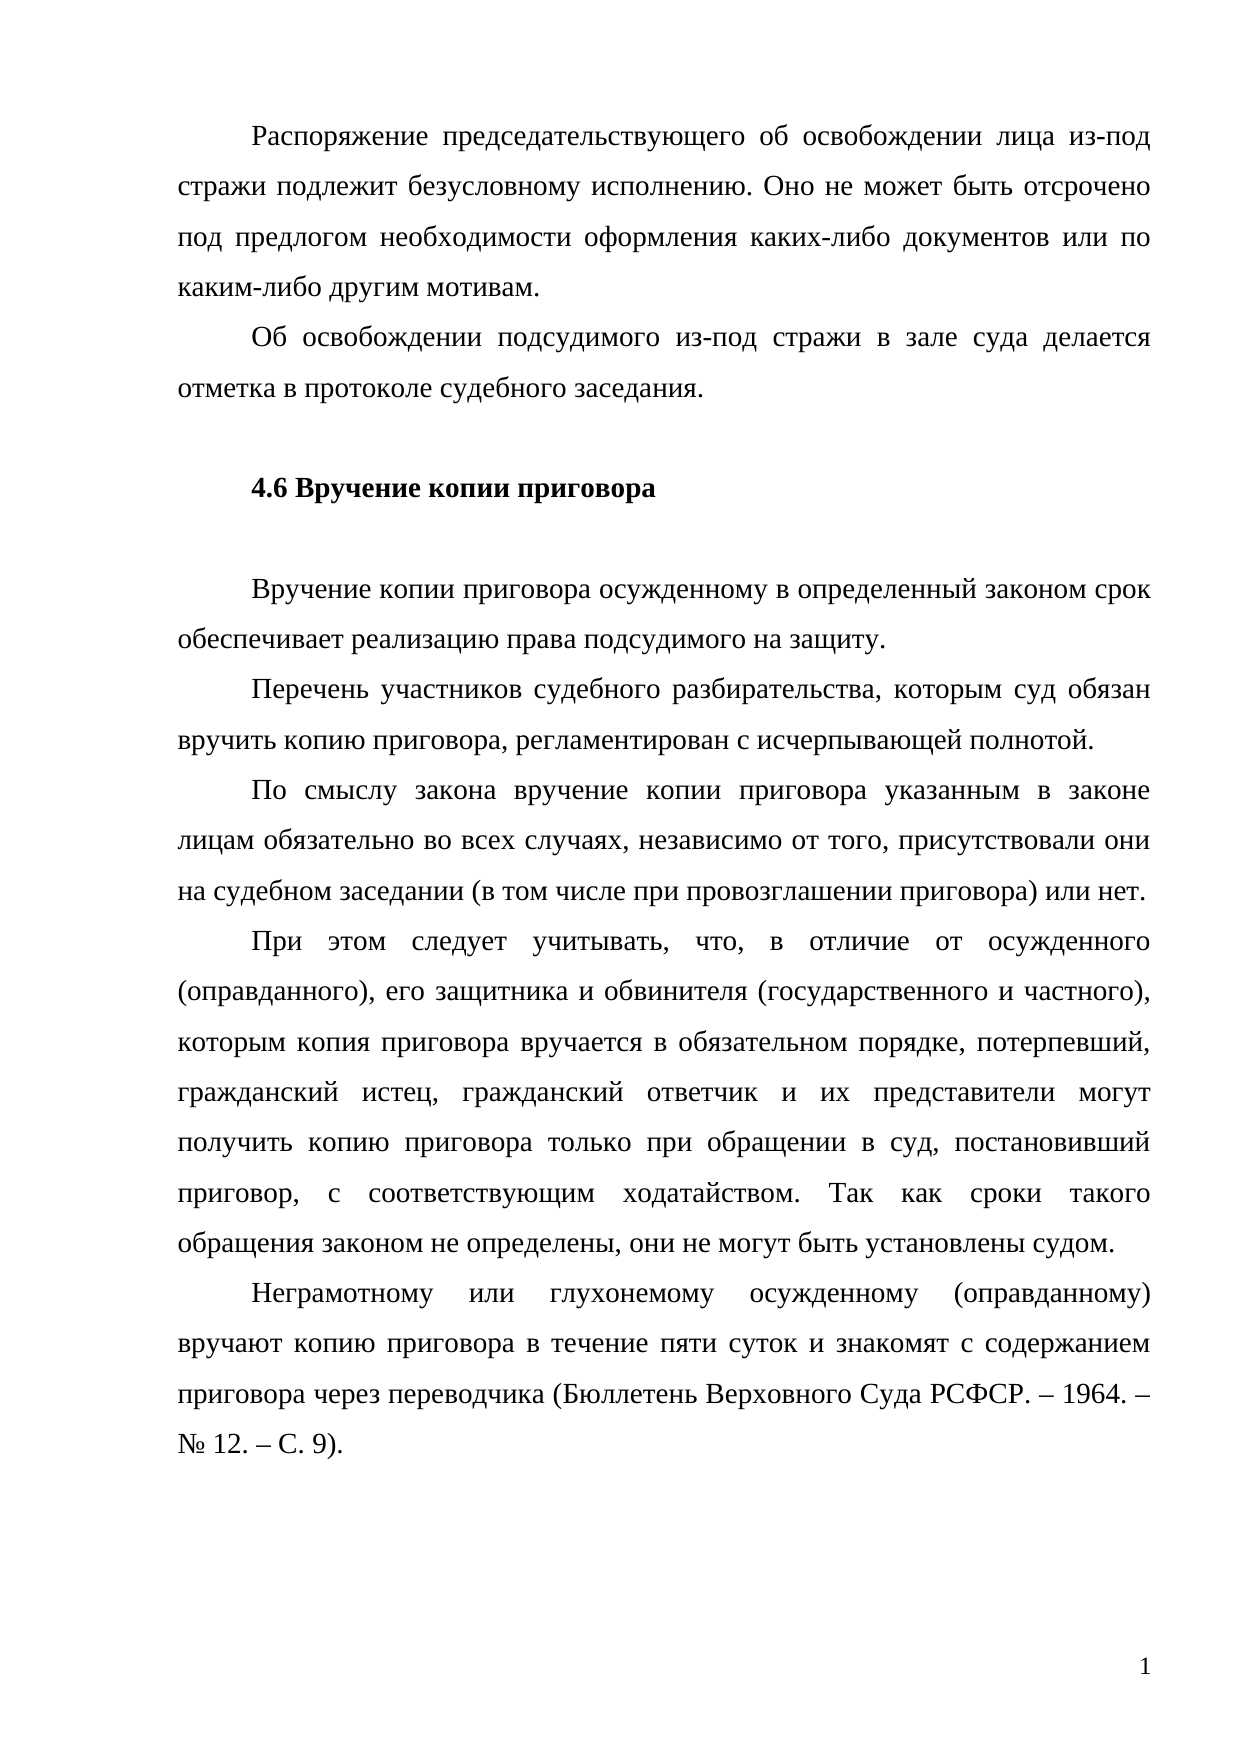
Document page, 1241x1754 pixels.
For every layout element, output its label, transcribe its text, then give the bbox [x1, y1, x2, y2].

text Распоряжение председательствующего об освобождении лица из-под стражи подлежит безусловному исполнению. Оно не может быть отсрочено под предлогом необходимости оформления каких-либо документов или по каким-либо другим мотивам. [177, 118, 1152, 303]
text 4.6 Вручение копии приговора [177, 470, 1152, 504]
text Об освобождении подсудимого из-под стражи в зале суда делается отметка в протоколе судебного заседания. [177, 319, 1152, 403]
text Перечень участников судебного разбирательства, которым суд обязан вручить копию приговора, регламентирован с исчерпывающей полнотой. [177, 672, 1152, 755]
text Неграмотному или глухонемому осужденному (оправданному) вручают копию приговора в течение пяти суток и знакомят с содержанием приговора через переводчика (Бюллетень Верховного Суда РСФСР. – 1964. – № 12. – С. 9). [177, 1275, 1152, 1460]
text По смыслу закона вручение копии приговора указанным в законе лицам обязательно во всех случаях, независимо от того, присутствовали они на судебном заседании (в том числе при провозглашении приговора) или нет. [177, 772, 1152, 906]
text Вручение копии приговора осужденному в определенный законом срок обеспечивает реализацию права подсудимого на защиту. [177, 571, 1152, 655]
text При этом следует учитывать, что, в отличие от осужденного (оправданного), его защитника и обвинителя (государственного и частного), которым копия приговора вручается в обязательном порядке, потерпевший, гражданский истец, гражданский ответчик и их представители могут получить копию приговора только при обращении в суд, постановивший приговор, с соответствующим ходатайством. Так как сроки такого обращения законом не определены, они не могут быть установлены судом. [177, 923, 1152, 1258]
